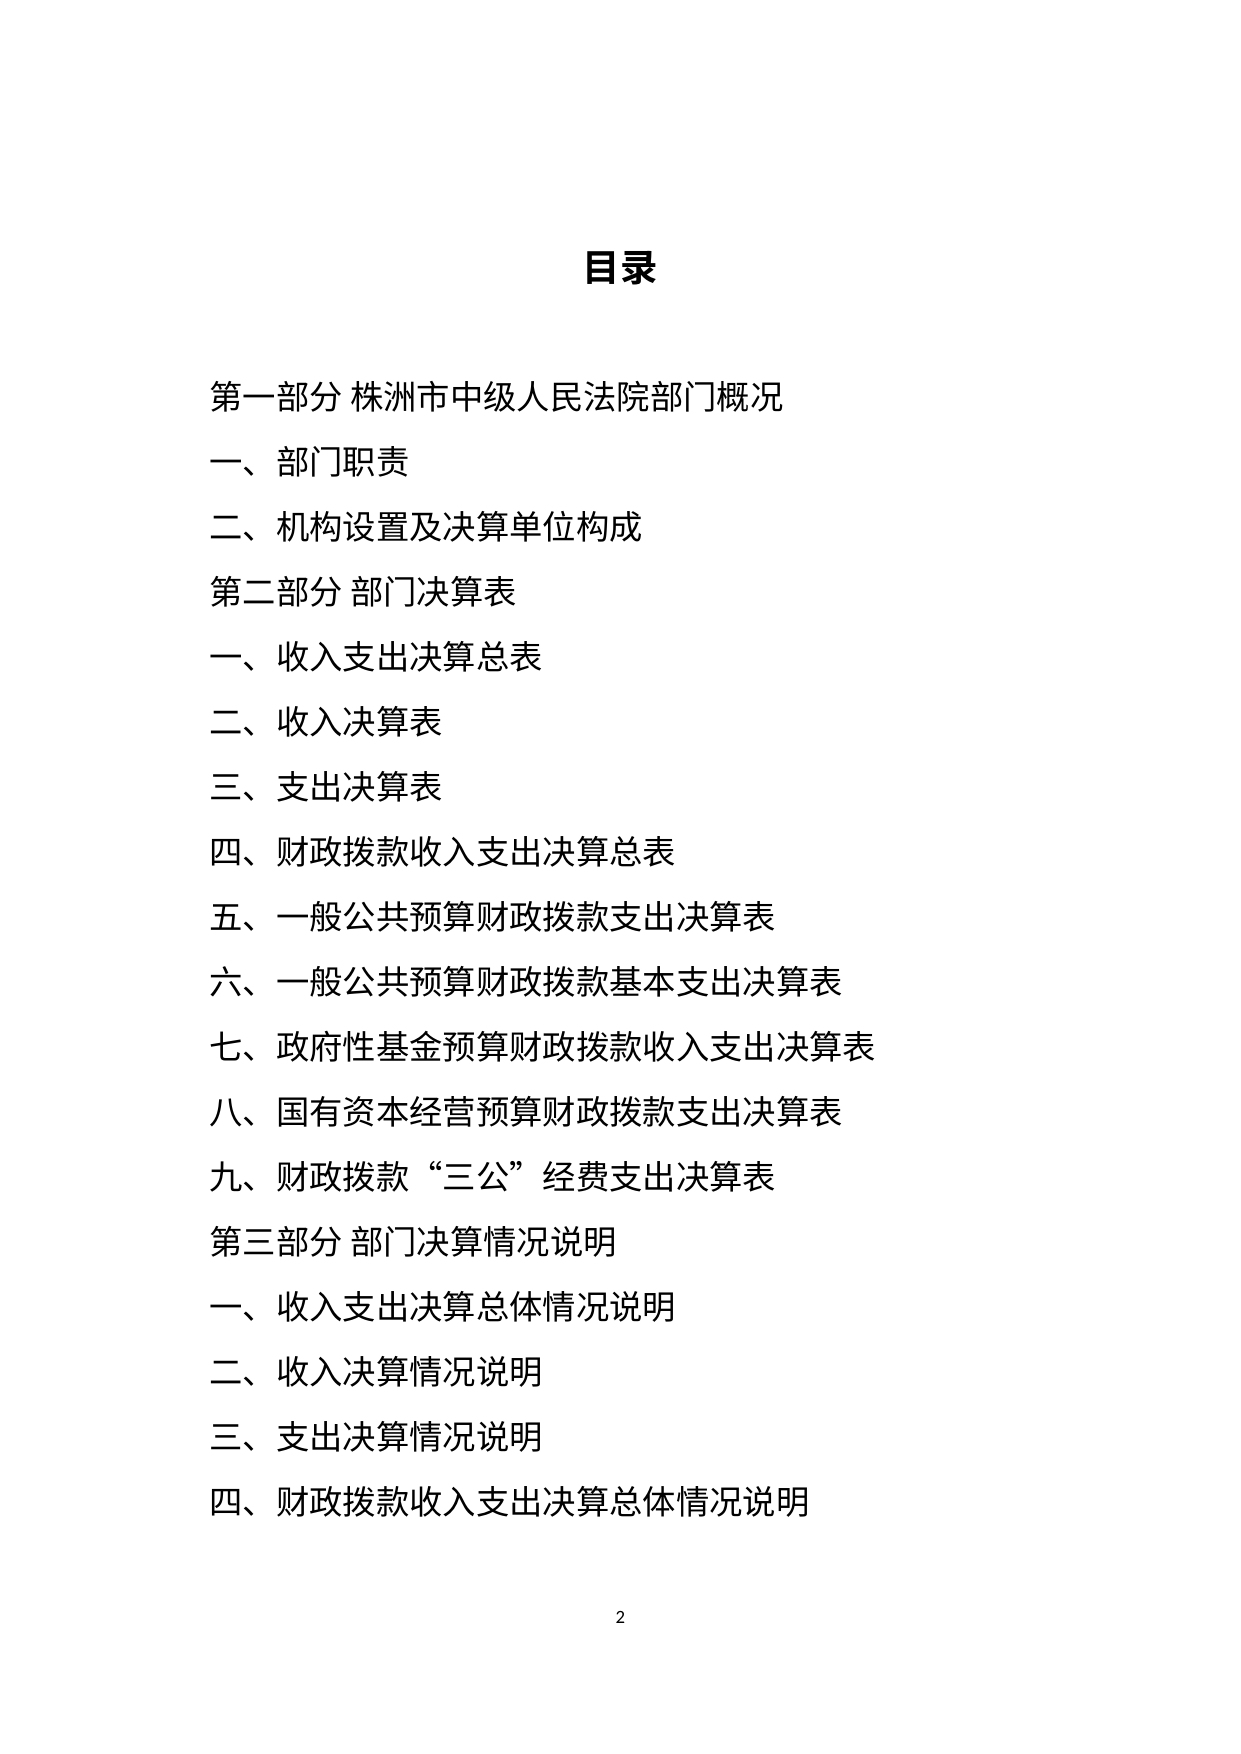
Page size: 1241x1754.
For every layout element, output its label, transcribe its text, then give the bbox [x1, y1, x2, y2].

text 四、财政拨款收入支出决算总表 [209, 818, 1075, 883]
text 三、支出决算情况说明 [209, 1403, 1075, 1468]
text 五、一般公共预算财政拨款支出决算表 [209, 883, 1075, 948]
text 一、收入支出决算总表 [209, 623, 1075, 688]
text 三、支出决算表 [209, 753, 1075, 818]
text 六、一般公共预算财政拨款基本支出决算表 [209, 948, 1075, 1013]
list 第三部分 部门决算情况说明 [209, 1208, 1075, 1273]
text 四、财政拨款收入支出决算总体情况说明 [209, 1468, 1075, 1533]
text 二、机构设置及决算单位构成 [209, 493, 1075, 558]
text 九、财政拨款“三公”经费支出决算表 [209, 1143, 1075, 1208]
list 第二部分 部门决算表 [209, 558, 1075, 623]
list 第一部分 株洲市中级人民法院部门概况 [209, 363, 1075, 428]
text 目录 [165, 233, 1075, 298]
list 二、收入决算情况说明 [209, 1338, 1075, 1403]
list 收入支出决算总体情况说明 [209, 1273, 1075, 1338]
text 一、部门职责 [209, 428, 1075, 493]
text 七、政府性基金预算财政拨款收入支出决算表 [209, 1013, 1075, 1078]
text 八、国有资本经营预算财政拨款支出决算表 [209, 1078, 1075, 1143]
text 二、收入决算表 [209, 688, 1075, 753]
